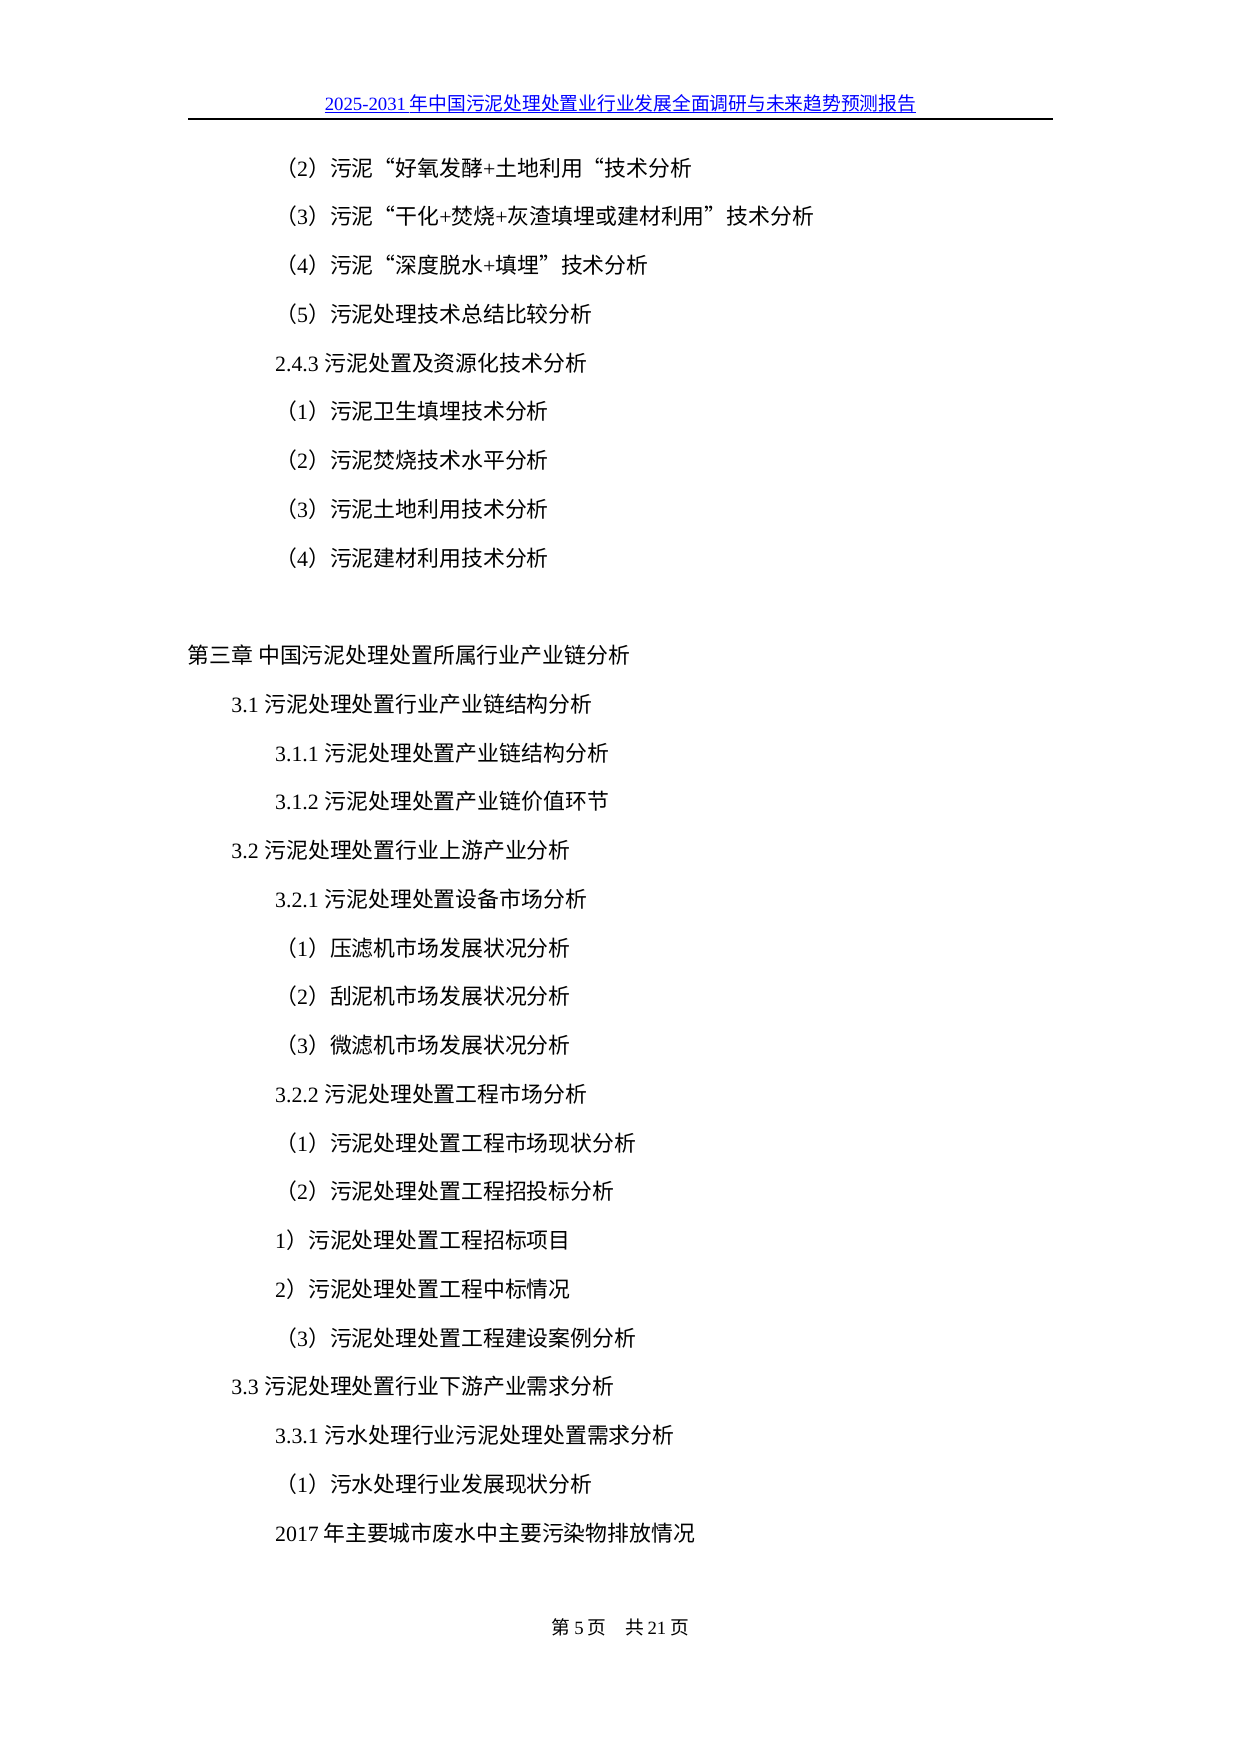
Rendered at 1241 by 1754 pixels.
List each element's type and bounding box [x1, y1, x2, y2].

text [187, 150, 1053, 1548]
